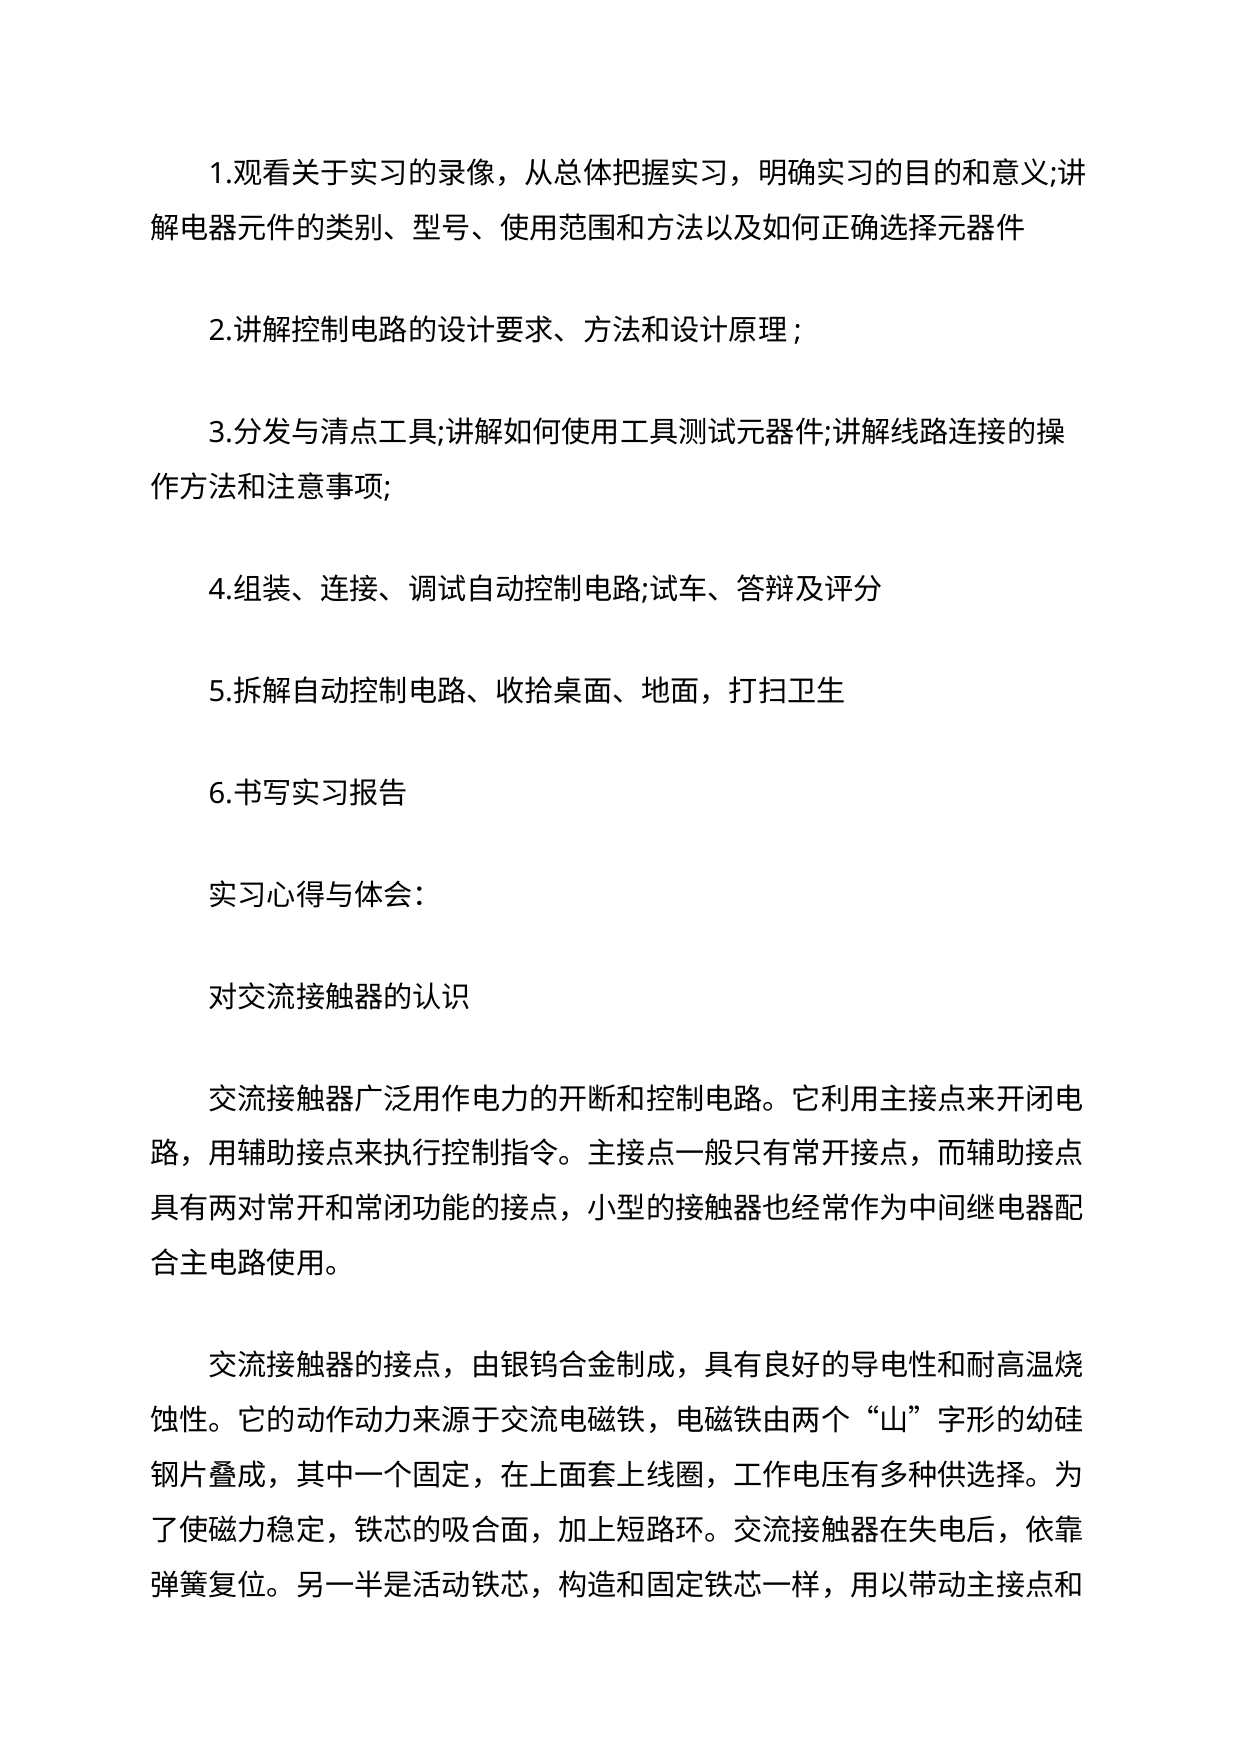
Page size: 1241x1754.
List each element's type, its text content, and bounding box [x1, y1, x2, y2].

text 交流接触器广泛用作电力的开断和控制电路。它利用主接点来开闭电路，用辅助接点来执行控制指令。主接点一般只有常开接点，而辅助接点具有两对常开和常闭功能的接点，小型的接触器也经常作为中间继电器配合主电路使用。 [150, 1075, 1090, 1282]
text 4.组装、连接、调试自动控制电路;试车、答辩及评分 [150, 566, 1090, 608]
text 5.拆解自动控制电路、收拾桌面、地面，打扫卫生 [150, 668, 1090, 710]
text 3.分发与清点工具;讲解如何使用工具测试元器件;讲解线路连接的操作方法和注意事项; [150, 409, 1090, 506]
text 1.观看关于实习的录像，从总体把握实习，明确实习的目的和意义;讲解电器元件的类别、型号、使用范围和方法以及如何正确选择元器件 [150, 150, 1090, 247]
text 对交流接触器的认识 [150, 973, 1090, 1016]
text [150, 1342, 1090, 1603]
text 2.讲解控制电路的设计要求、方法和设计原理 ; [150, 307, 1090, 349]
text 实习心得与体会： [150, 872, 1090, 914]
text 6.书写实习报告 [150, 770, 1090, 812]
